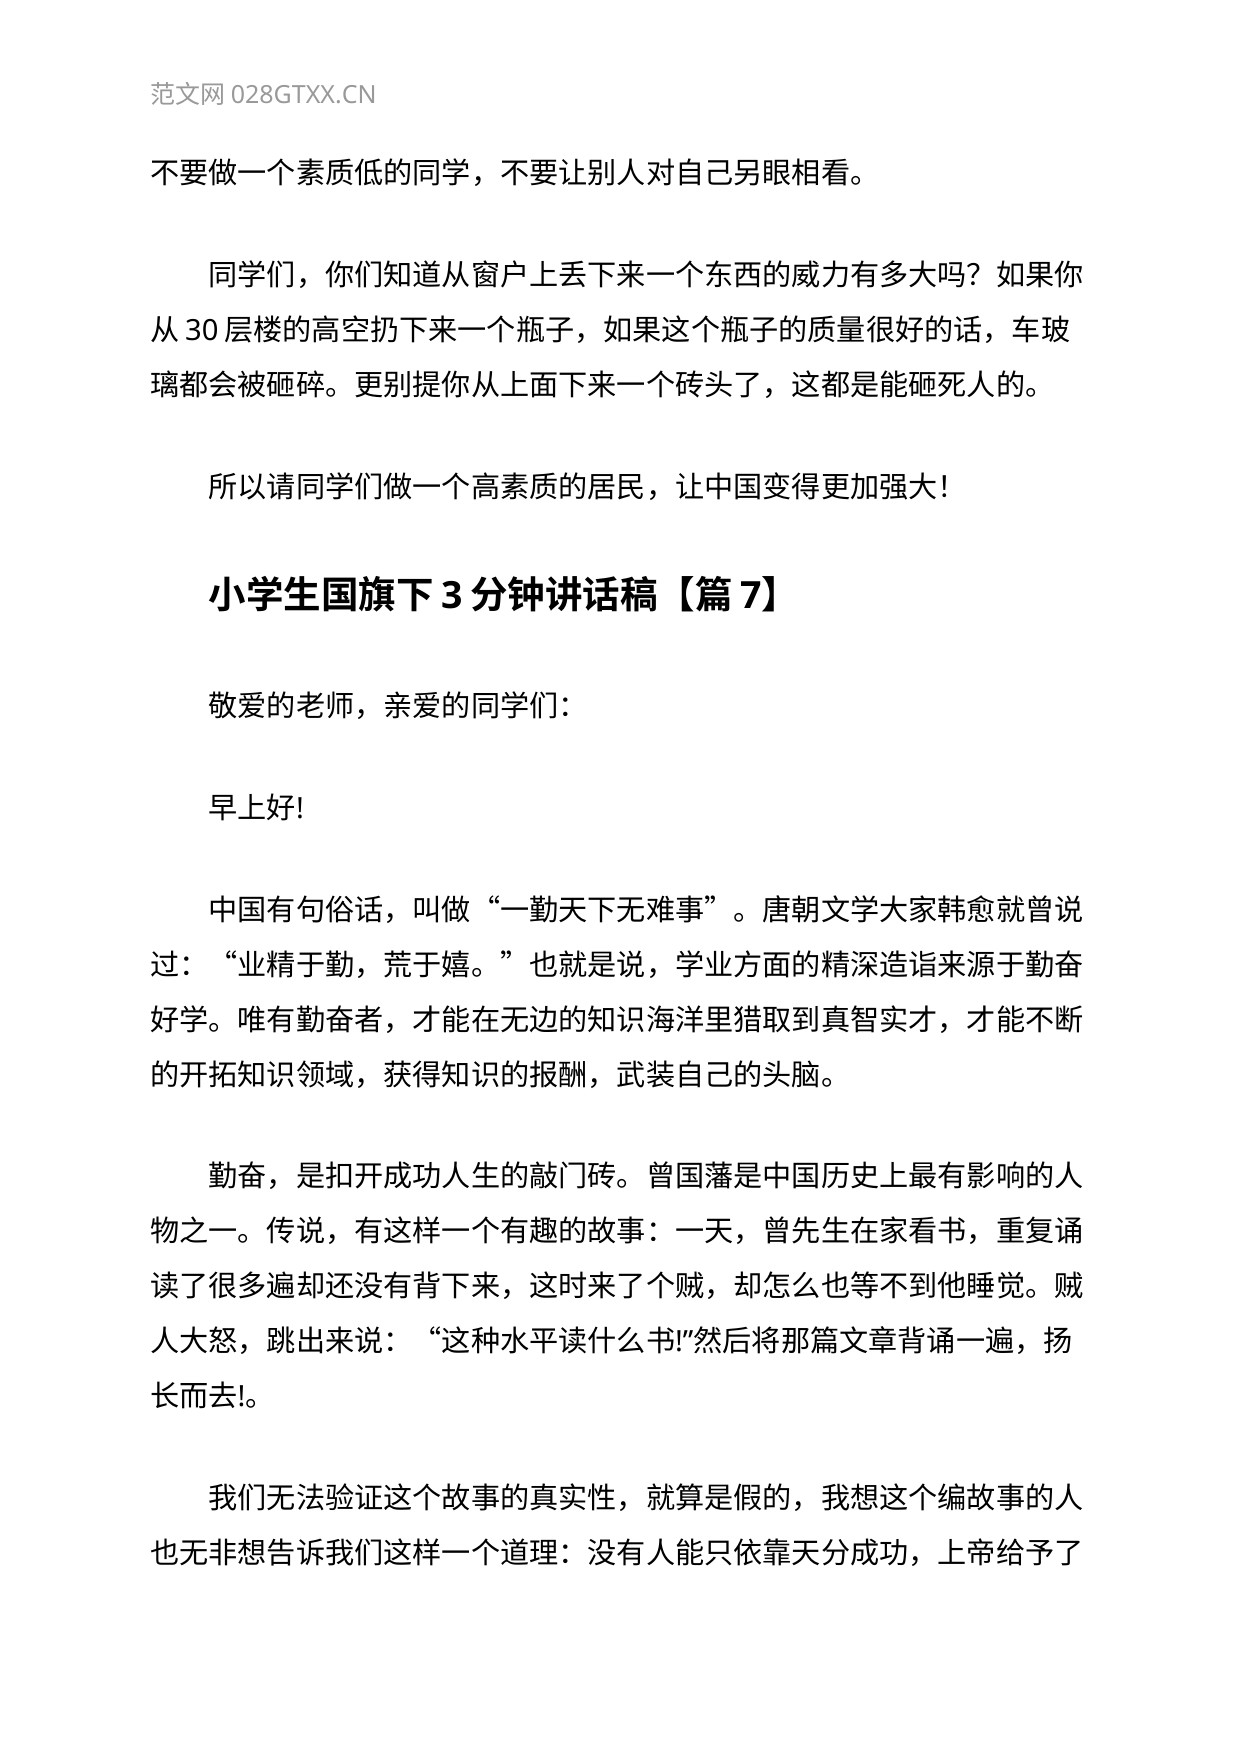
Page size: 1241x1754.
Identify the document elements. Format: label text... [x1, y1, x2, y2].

text 所以请同学们做一个高素质的居民，让中国变得更加强大！ [150, 463, 1090, 506]
text 早上好! [150, 784, 1090, 827]
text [150, 1475, 1090, 1572]
text 中国有句俗话，叫做“一勤天下无难事”。唐朝文学大家韩愈就曾说过：“业精于勤，荒于嬉。”也就是说，学业方面的精深造诣来源于勤奋好学。唯有勤奋者，才能在无边的知识海洋里猎取到真智实才，才能不断的开拓知识领域，获得知识的报酬，武装自己的头脑。 [150, 887, 1090, 1093]
text 勤奋，是扣开成功人生的敲门砖。曾国藩是中国历史上最有影响的人物之一。传说，有这样一个有趣的故事：一天，曾先生在家看书，重复诵读了很多遍却还没有背下来，这时来了个贼，却怎么也等不到他睡觉。贼人大怒，跳出来说：“这种水平读什么书!”然后将那篇文章背诵一遍，扬长而去!。 [150, 1153, 1090, 1415]
text 同学们，你们知道从窗户上丢下来一个东西的威力有多大吗？如果你从30层楼的高空扔下来一个瓶子，如果这个瓶子的质量很好的话，车玻璃都会被砸碎。更别提你从上面下来一个砖头了，这都是能砸死人的。 [150, 252, 1090, 404]
text 小学生国旗下3分钟讲话稿【篇7】 [150, 565, 1090, 620]
text 敬爱的老师，亲爱的同学们： [150, 683, 1090, 725]
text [150, 150, 1090, 192]
